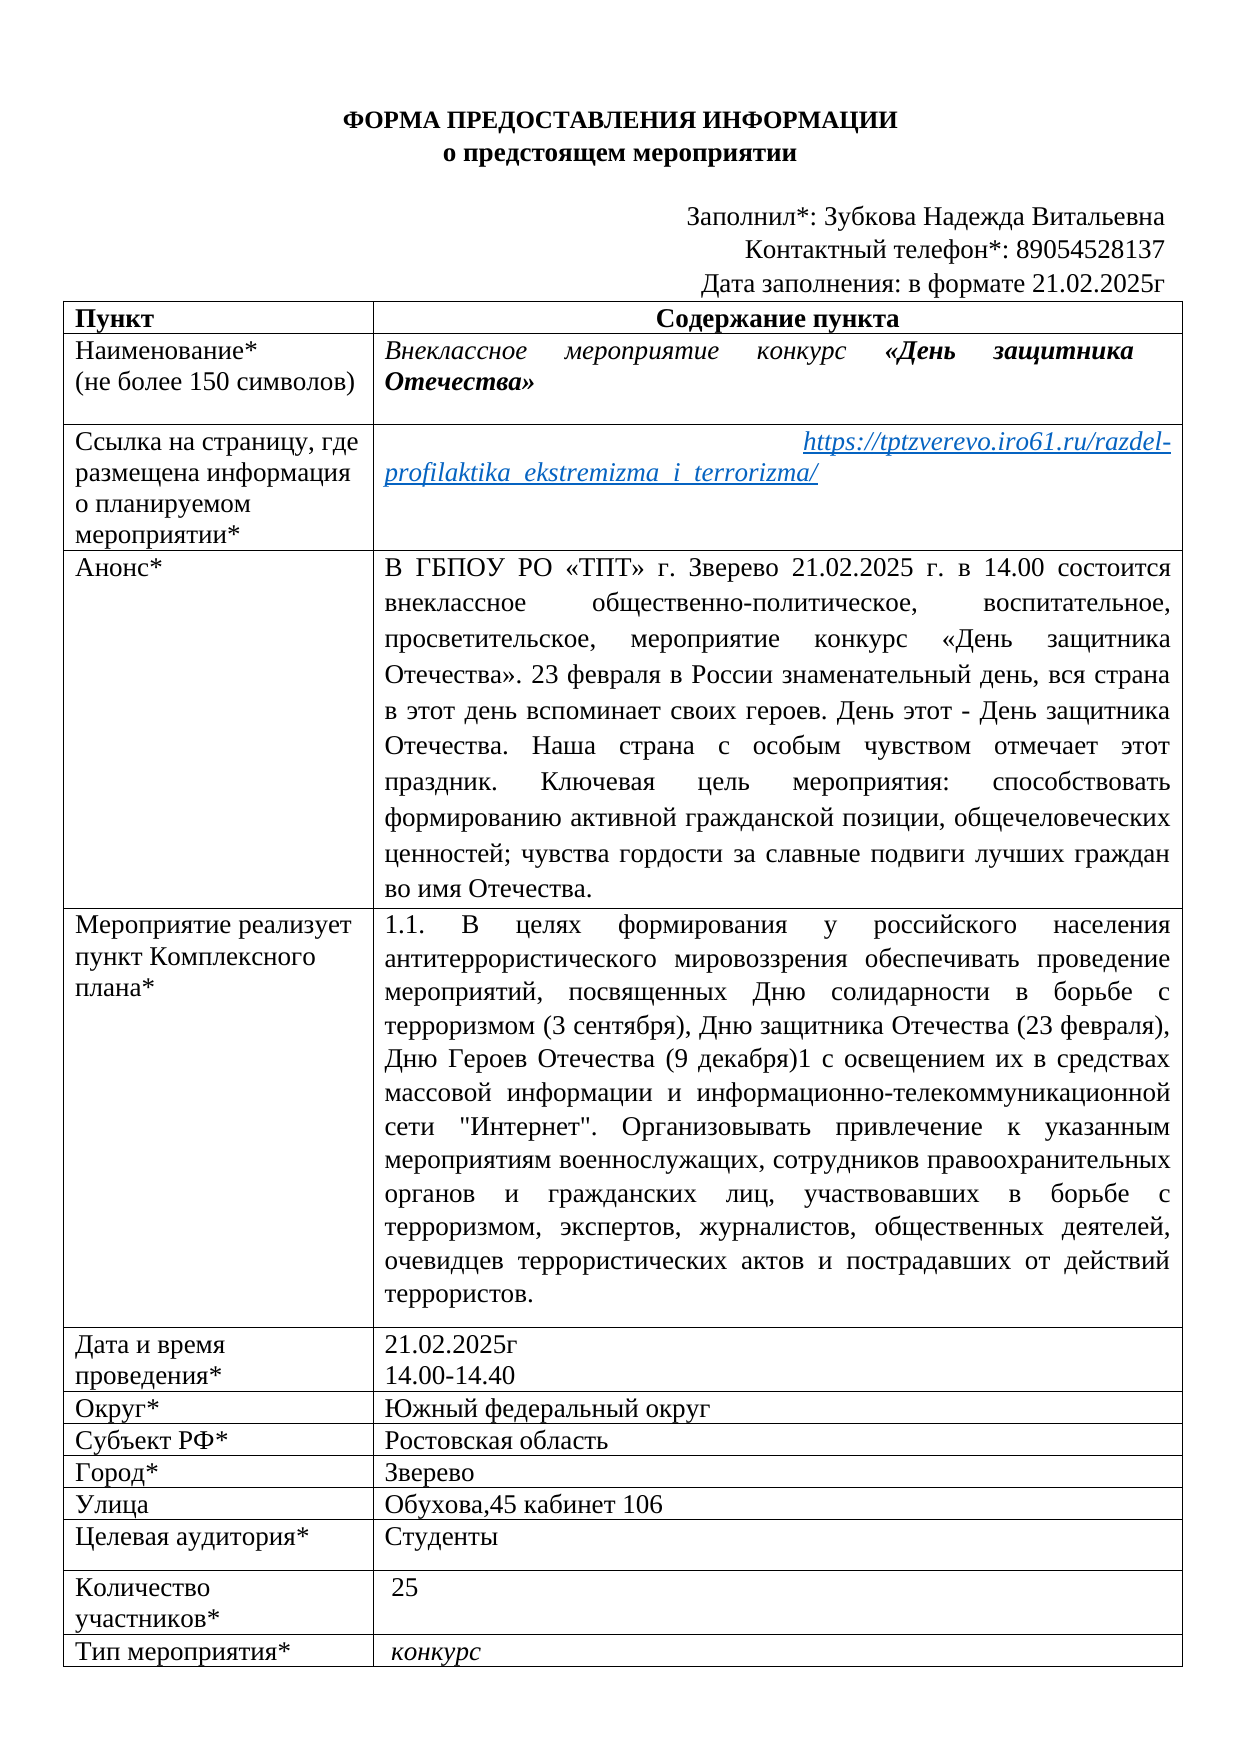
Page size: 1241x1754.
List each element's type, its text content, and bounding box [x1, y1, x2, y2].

table_cell Зверево [374, 1456, 1182, 1487]
table_cell Город* [64, 1456, 373, 1487]
table_cell 1.1. В целях формирования у российского населения антитеррористического мировоззрения обеспечивать проведение мероприятий, посвященных Дню солидарности в борьбе с терроризмом (3 сентября), Дню защитника Отечества (23 февраля), Дню Героев Отечества (9 декабря)1 с освещением их в средствах массовой информации и информационно-телекоммуникационной сети "Интернет". Организовывать привлечение к указанным мероприятиям военнослужащих, сотрудников правоохранительных органов и гражданских лиц, участвовавших в борьбе с терроризмом, экспертов, журналистов, общественных деятелей, очевидцев террористических актов и пострадавших от действий террористов. [374, 909, 1182, 1327]
table_cell Ссылка на страницу, где размещена информация о планируемом мероприятии* [64, 425, 373, 550]
table_cell Целевая аудитория* [64, 1520, 373, 1570]
table_cell Наименование* (не более 150 символов) [64, 334, 373, 424]
table_cell 25 [374, 1571, 1182, 1634]
table_cell конкурс [374, 1635, 1182, 1666]
table_cell Обухова,45 кабинет 106 [374, 1488, 1182, 1519]
table_cell Анонс* [64, 551, 373, 907]
table_cell Субъект РФ* [64, 1424, 373, 1455]
table_cell Мероприятие реализует пункт Комплексного плана* [64, 909, 373, 1327]
table_cell Тип мероприятия* [64, 1635, 373, 1666]
text о предстоящем мероприятии [75, 136, 1165, 167]
table_header Содержание пункта [374, 302, 1182, 333]
table_header Пункт [64, 302, 373, 333]
table_cell Улица [64, 1488, 373, 1519]
table_cell 21.02.2025г 14.00-14.40 [374, 1328, 1182, 1391]
table_cell Южный федеральный округ [374, 1392, 1182, 1423]
table_cell В ГБПОУ РО «ТПТ» г. Зверево 21.02.2025 г. в 14.00 состоится внеклассное общественно-политическое, воспитательное, просветительское, мероприятие конкурс «День защитника Отечества». 23 февраля в России знаменательный день, вся страна в этот день вспоминает своих героев. День этот - День защитника Отечества. Наша страна с особым чувством отмечает этот праздник. Ключевая цель мероприятия: способствовать формированию активной гражданской позиции, общечеловеческих ценностей; чувства гордости за славные подвиги лучших граждан во имя Отечества. [374, 551, 1182, 907]
table_cell Студенты [374, 1520, 1182, 1570]
table_cell Дата и время проведения* [64, 1328, 373, 1391]
table_cell Ростовская область [374, 1424, 1182, 1455]
text Заполнил*: Зубкова Надежда Витальевна [75, 200, 1165, 231]
text Дата заполнения: в формате 21.02.2025г [75, 267, 1165, 298]
text ФОРМА ПРЕДОСТАВЛЕНИЯ ИНФОРМАЦИИ [75, 105, 1165, 134]
table_cell Внеклассное мероприятие конкурс «День защитника Отечества» [374, 334, 1182, 424]
table_cell Количество участников* [64, 1571, 373, 1634]
text Контактный телефон*: 89054528137 [75, 233, 1165, 265]
table_cell Округ* [64, 1392, 373, 1423]
table_cell https://tptzverevo.iro61.ru/razdel-profilaktika_ekstremizma_i_terrorizma/ [374, 425, 1182, 550]
